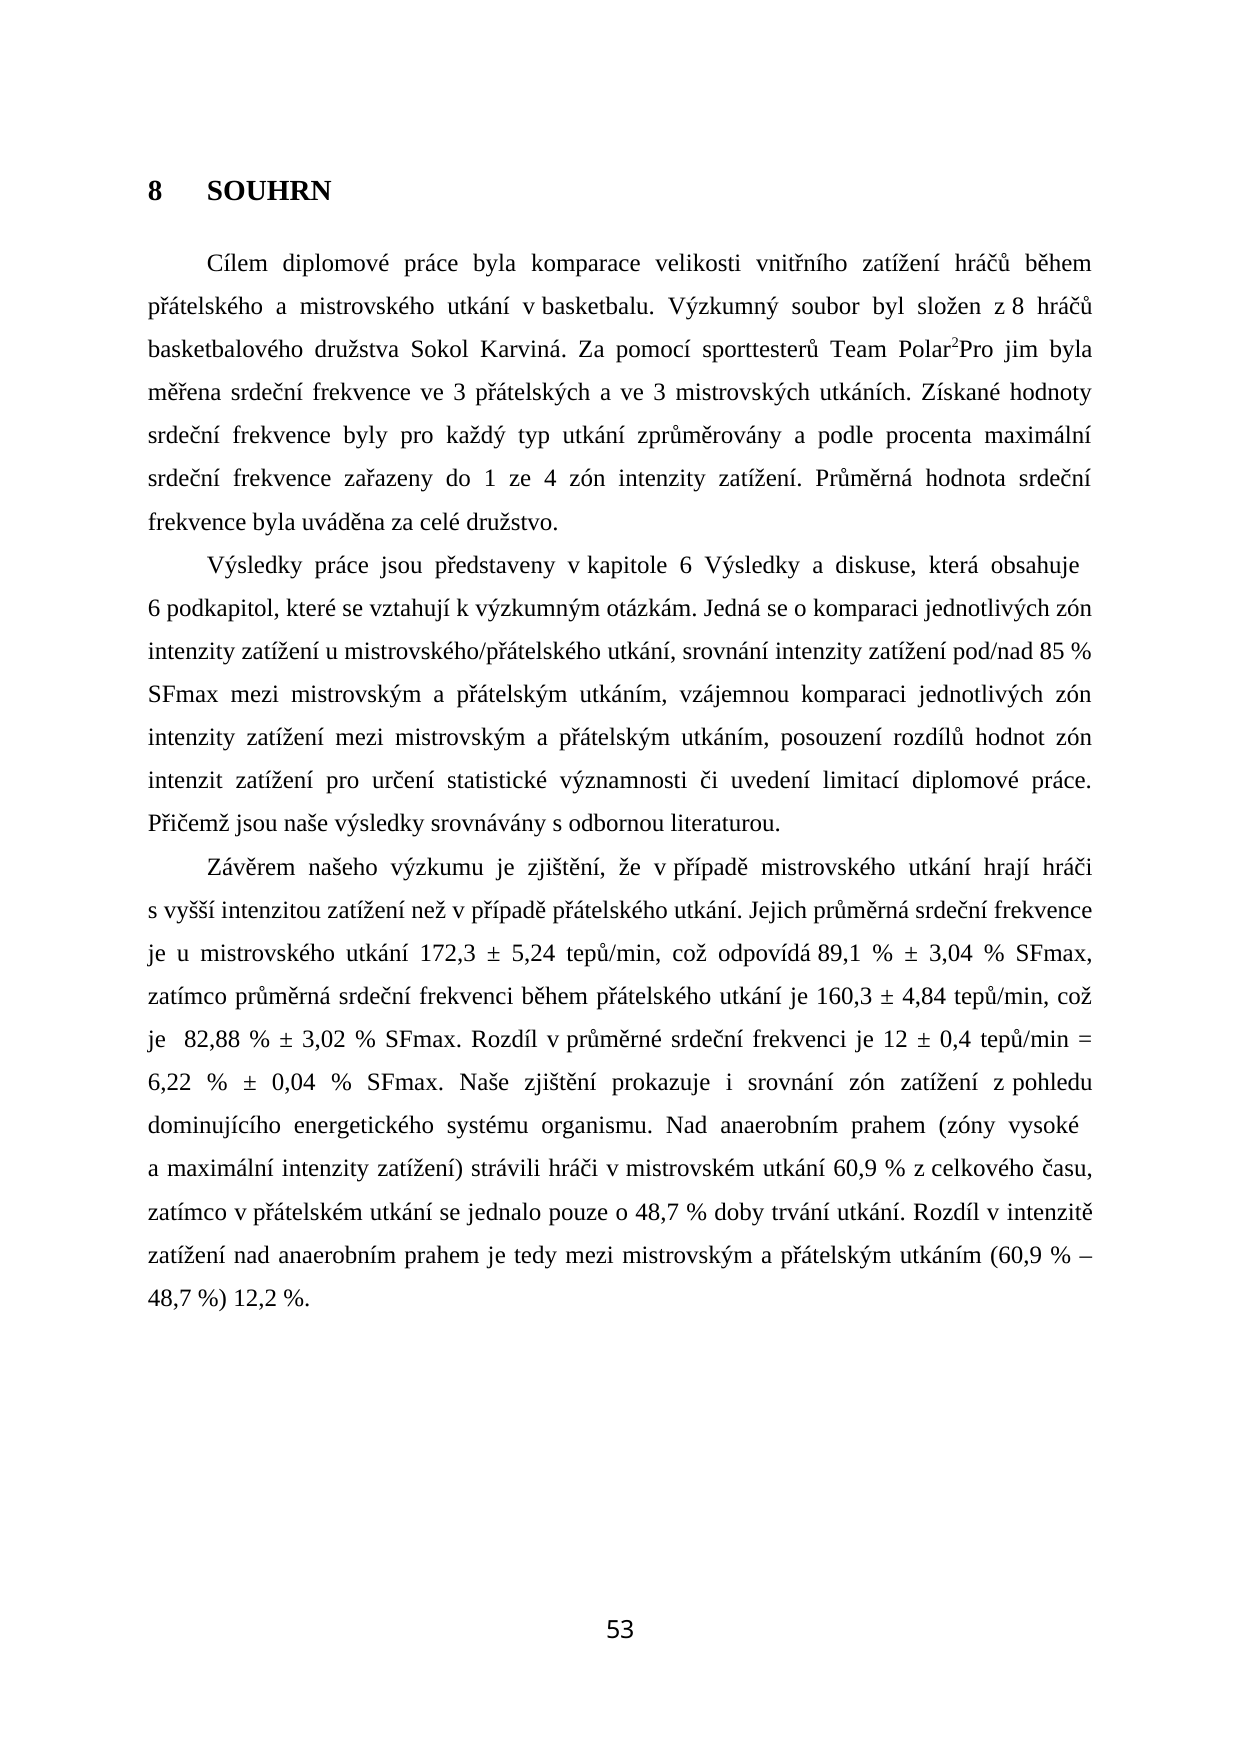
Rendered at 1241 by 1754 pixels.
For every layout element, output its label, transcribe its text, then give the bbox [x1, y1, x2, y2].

text Výsledky práce jsou představeny v kapitole 6 Výsledky a diskuse, která obsahuje 6 podkapitol, které se vztahují k výzkumným otázkám. Jedná se o komparaci jednotlivých zón intenzity zatížení u mistrovského/přátelského utkání, srovnání intenzity zatížení pod/nad 85 % SFmax mezi mistrovským a přátelským utkáním, vzájemnou komparaci jednotlivých zón intenzity zatížení mezi mistrovským a přátelským utkáním, posouzení rozdílů hodnot zón intenzit zatížení pro určení statistické významnosti či uvedení limitací diplomové práce. Přičemž jsou naše výsledky srovnávány s odbornou literaturou. [148, 550, 1093, 837]
text Cílem diplomové práce byla komparace velikosti vnitřního zatížení hráčů během přátelského a mistrovského utkání v basketbalu. Výzkumný soubor byl složen z 8 hráčů basketbalového družstva Sokol Karviná. Za pomocí sporttesterů Team Polar2Pro jim byla měřena srdeční frekvence ve 3 přátelských a ve 3 mistrovských utkáních. Získané hodnoty srdeční frekvence byly pro každý typ utkání zprůměrovány a podle procenta maximální srdeční frekvence zařazeny do 1 ze 4 zón intenzity zatížení. Průměrná hodnota srdeční frekvence byla uváděna za celé družstvo. [148, 248, 1093, 535]
text Souhrn [148, 173, 1093, 206]
text Závěrem našeho výzkumu je zjištění, že v případě mistrovského utkání hrají hráči s vyšší intenzitou zatížení než v případě přátelského utkání. Jejich průměrná srdeční frekvence je u mistrovského utkání 172,3 ± 5,24 tepů/min, což odpovídá 89,1 % ± 3,04 % SFmax, zatímco průměrná srdeční frekvenci během přátelského utkání je 160,3 ± 4,84 tepů/min, což je 82,88 % ± 3,02 % SFmax. Rozdíl v průměrné srdeční frekvenci je 12 ± 0,4 tepů/min = 6,22 % ± 0,04 % SFmax. Naše zjištění prokazuje i srovnání zón zatížení z pohledu dominujícího energetického systému organismu. Nad anaerobním prahem (zóny vysoké a maximální intenzity zatížení) strávili hráči v mistrovském utkání 60,9 % z celkového času, zatímco v přátelském utkání se jednalo pouze o 48,7 % doby trvání utkání. Rozdíl v intenzitě zatížení nad anaerobním prahem je tedy mezi mistrovským a přátelským utkáním (60,9 % – 48,7 %) 12,2 %. [148, 852, 1093, 1312]
